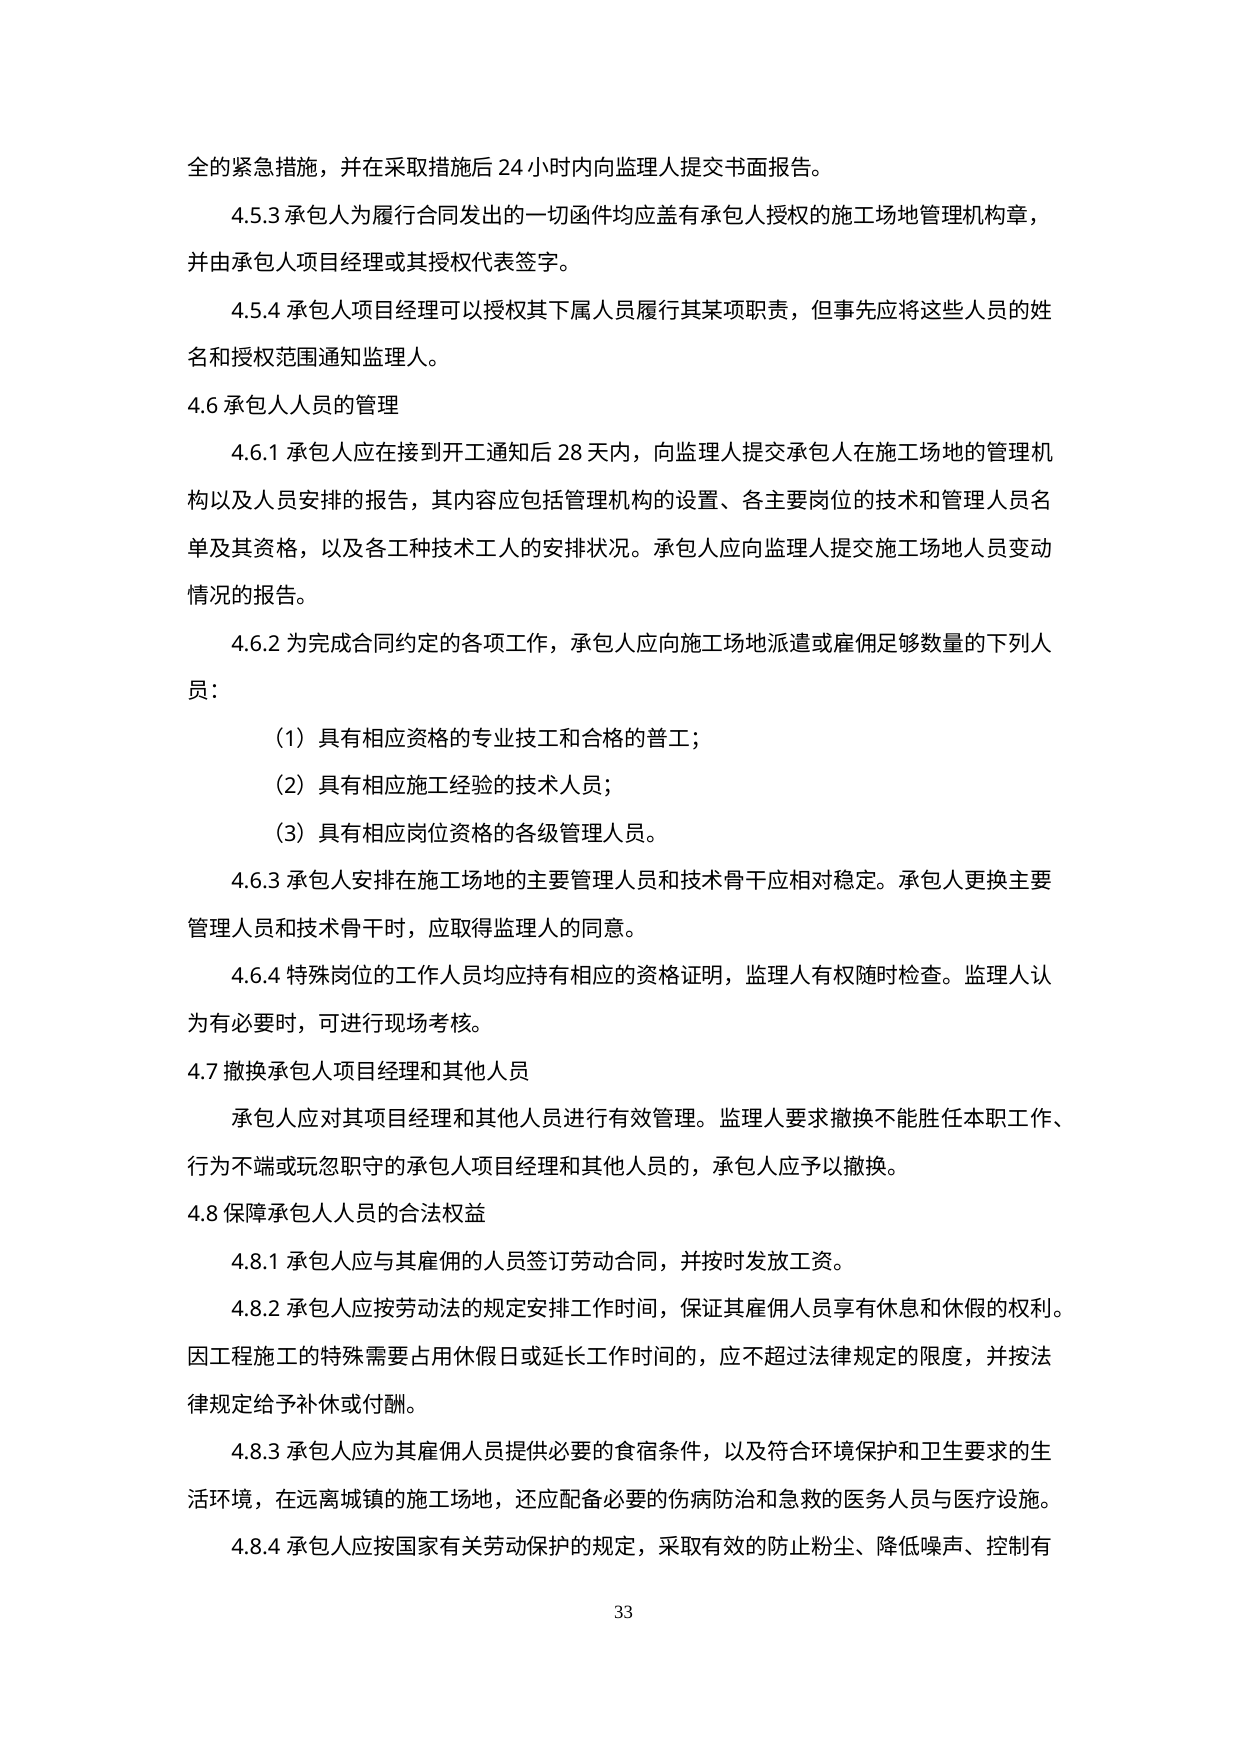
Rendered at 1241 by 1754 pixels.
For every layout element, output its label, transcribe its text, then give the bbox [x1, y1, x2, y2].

text 承包人应对其项目经理和其他人员进行有效管理。监理人要求撤换不能胜任本职工作、行为不端或玩忽职守的承包人项目经理和其他人员的，承包人应予以撤换。 [187, 1101, 1053, 1180]
text 4.6.4 特殊岗位的工作人员均应持有相应的资格证明，监理人有权随时检查。监理人认为有必要时，可进行现场考核。 [187, 958, 1053, 1038]
text 4.5.3承包人为履行合同发出的一切函件均应盖有承包人授权的施工场地管理机构章，并由承包人项目经理或其授权代表签字。 [187, 198, 1053, 277]
text 4.6.3 承包人安排在施工场地的主要管理人员和技术骨干应相对稳定。承包人更换主要管理人员和技术骨干时，应取得监理人的同意。 [187, 863, 1053, 943]
text 4.6.2 为完成合同约定的各项工作，承包人应向施工场地派遣或雇佣足够数量的下列人员： [187, 626, 1053, 705]
text 4.7 撤换承包人项目经理和其他人员 [187, 1054, 1053, 1085]
text 4.8.2 承包人应按劳动法的规定安排工作时间，保证其雇佣人员享有休息和休假的权利。因工程施工的特殊需要占用休假日或延长工作时间的，应不超过法律规定的限度，并按法律规定给予补休或付酬。 [187, 1291, 1053, 1418]
text 4.8.3 承包人应为其雇佣人员提供必要的食宿条件，以及符合环境保护和卫生要求的生活环境，在远离城镇的施工场地，还应配备必要的伤病防治和急救的医务人员与医疗设施。 [187, 1434, 1053, 1513]
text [187, 1529, 1053, 1561]
text 4.6 承包人人员的管理 [187, 388, 1053, 419]
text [187, 150, 1053, 182]
text （1）具有相应资格的专业技工和合格的普工； [187, 721, 1053, 752]
text 4.5.4 承包人项目经理可以授权其下属人员履行其某项职责，但事先应将这些人员的姓名和授权范围通知监理人。 [187, 293, 1053, 372]
text 4.8.1 承包人应与其雇佣的人员签订劳动合同，并按时发放工资。 [187, 1244, 1053, 1276]
text 4.8 保障承包人人员的合法权益 [187, 1196, 1053, 1228]
text （3）具有相应岗位资格的各级管理人员。 [187, 816, 1053, 848]
text （2）具有相应施工经验的技术人员； [187, 768, 1053, 800]
text 4.6.1 承包人应在接到开工通知后28天内，向监理人提交承包人在施工场地的管理机构以及人员安排的报告，其内容应包括管理机构的设置、各主要岗位的技术和管理人员名单及其资格，以及各工种技术工人的安排状况。承包人应向监理人提交施工场地人员变动情况的报告。 [187, 435, 1053, 610]
